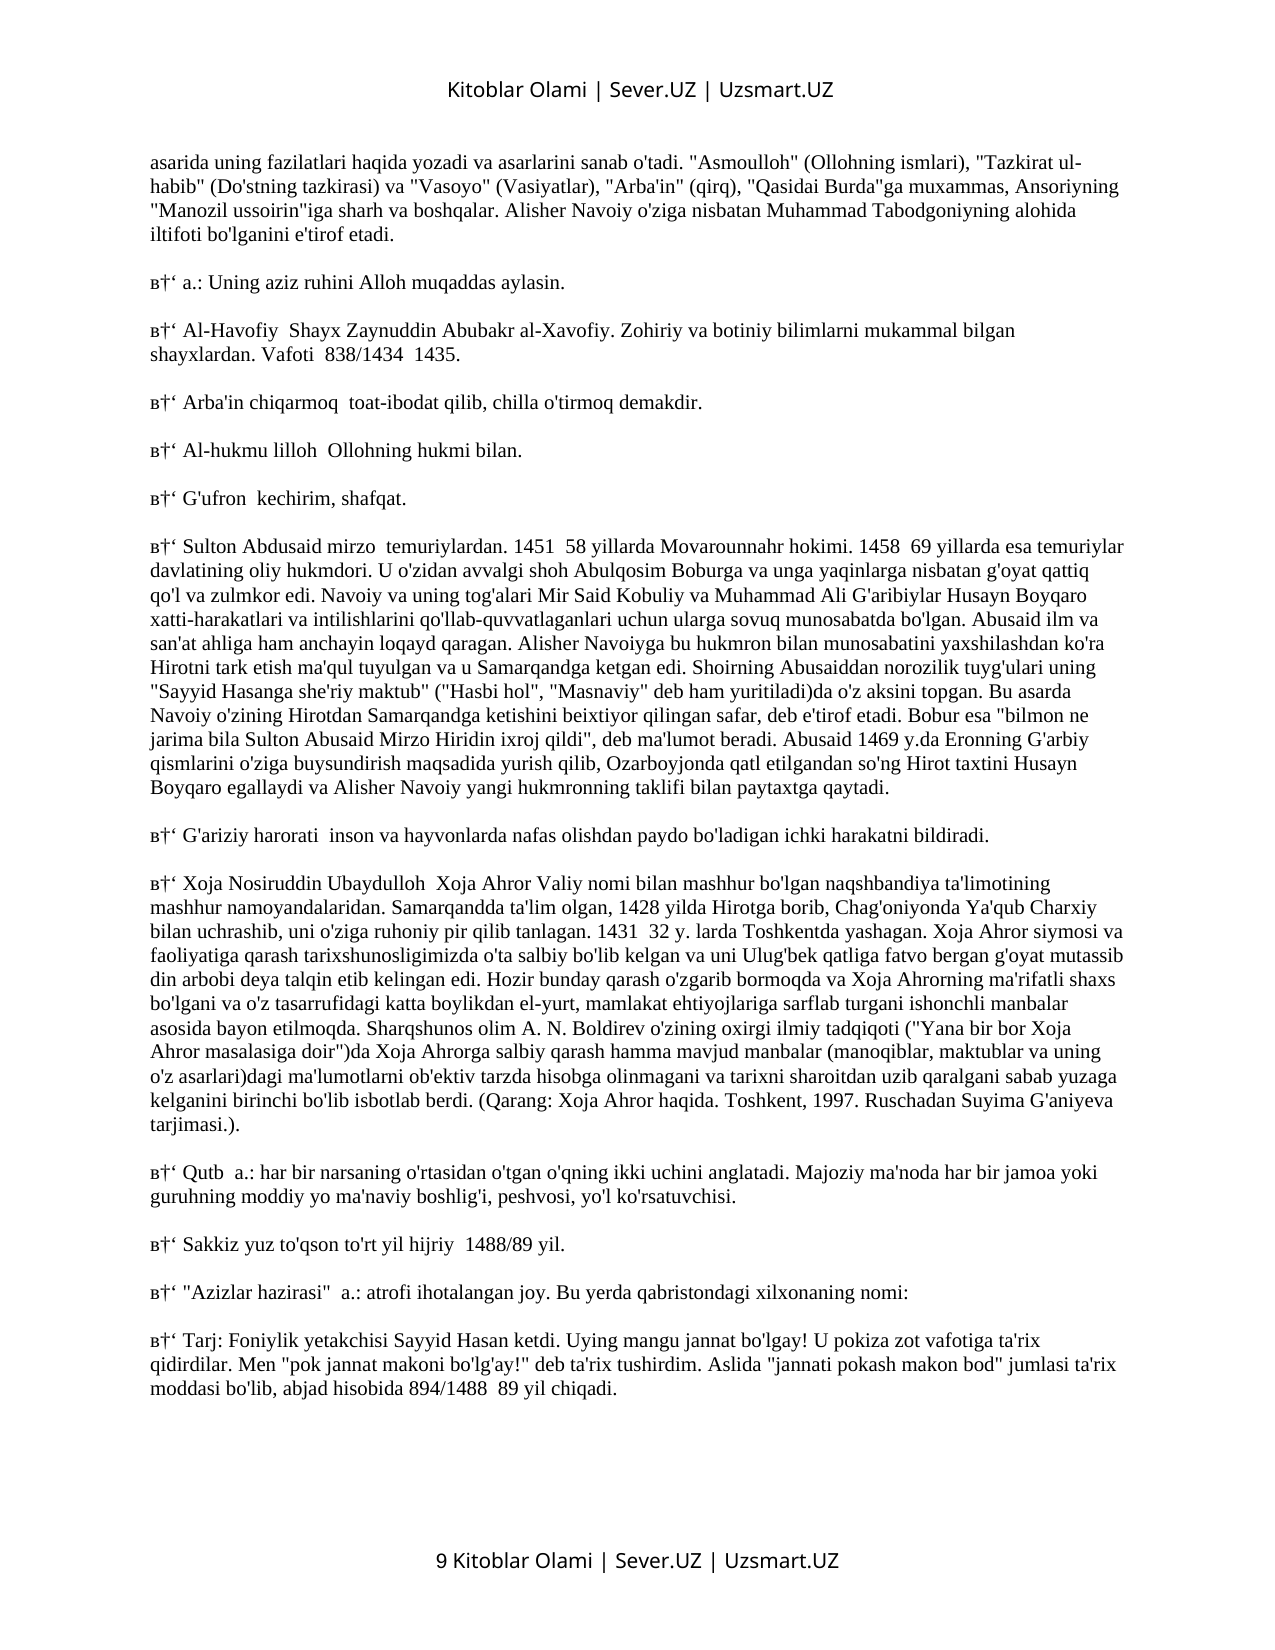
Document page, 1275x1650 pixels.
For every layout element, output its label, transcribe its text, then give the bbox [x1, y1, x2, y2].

text в†‘ a.: Uning aziz ruhini Alloh muqaddas aylasin. [150, 270, 1125, 294]
text в†‘ Sakkiz yuz to'qson to'rt yil hijriy 1488/89 yil. [150, 1232, 1125, 1256]
text в†‘ "Azizlar hazirasi" a.: atrofi ihotalangan joy. Bu yerda qabristondagi xilxonaning nomi: [150, 1280, 1125, 1304]
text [150, 150, 1125, 246]
text в†‘ Qutb a.: har bir narsaning o'rtasidan o'tgan o'qning ikki uchini anglatadi. Majoziy ma'noda har bir jamoa yoki guruhning moddiy yo ma'naviy boshlig'i, peshvosi, yo'l ko'rsatuvchisi. [150, 1160, 1125, 1208]
text в†‘ Arba'in chiqarmoq toat-ibodat qilib, chilla o'tirmoq demakdir. [150, 390, 1125, 414]
text в†‘ Xoja Nosiruddin Ubaydulloh Xoja Ahror Valiy nomi bilan mashhur bo'lgan naqshbandiya ta'limotining mashhur namoyandalaridan. Samarqandda ta'lim olgan, 1428 yilda Hirotga borib, Chag'oniyonda Ya'qub Charxiy bilan uchrashib, uni o'ziga ruhoniy pir qilib tanlagan. 1431 32 y. larda Toshkentda yashagan. Xoja Ahror siymosi va faoliyatiga qarash tarixshunosligimizda o'ta salbiy bo'lib kelgan va uni Ulug'bek qatliga fatvo bergan g'oyat mutassib din arbobi deya talqin etib kelingan edi. Hozir bunday qarash o'zgarib bormoqda va Xoja Ahrorning ma'rifatli shaxs bo'lgani va o'z tasarrufidagi katta boylikdan el-yurt, mamlakat ehtiyojlariga sarflab turgani ishonchli manbalar asosida bayon etilmoqda. Sharqshunos olim A. N. Boldirev o'zining oxirgi ilmiy tadqiqoti ("Yana bir bor Xoja Ahror masalasiga doir")da Xoja Ahrorga salbiy qarash hamma mavjud manbalar (manoqiblar, maktublar va uning o'z asarlari)dagi ma'lumotlarni ob'ektiv tarzda hisobga olinmagani va tarixni sharoitdan uzib qaralgani sabab yuzaga kelganini birinchi bo'lib isbotlab berdi. (Qarang: Xoja Ahror haqida. Toshkent, 1997. Ruschadan Suyima G'aniyeva tarjimasi.). [150, 871, 1125, 1136]
text в†‘ Tarj: Foniylik yetakchisi Sayyid Hasan ketdi. Uying mangu jannat bo'lgay! U pokiza zot vafotiga ta'rix qidirdilar. Men "pok jannat makoni bo'lg'ay!" deb ta'rix tushirdim. Aslida "jannati pokash makon bod" jumlasi ta'rix moddasi bo'lib, abjad hisobida 894/1488 89 yil chiqadi. [150, 1328, 1125, 1400]
text в†‘ Sulton Abdusaid mirzo temuriylardan. 1451 58 yillarda Movarounnahr hokimi. 1458 69 yillarda esa temuriylar davlatining oliy hukmdori. U o'zidan avvalgi shoh Abulqosim Boburga va unga yaqinlarga nisbatan g'oyat qattiq qo'l va zulmkor edi. Navoiy va uning tog'alari Mir Said Kobuliy va Muhammad Ali G'aribiylar Husayn Boyqaro xatti-harakatlari va intilishlarini qo'llab-quvvatlaganlari uchun ularga sovuq munosabatda bo'lgan. Abusaid ilm va san'at ahliga ham anchayin loqayd qaragan. Alisher Navoiyga bu hukmron bilan munosabatini yaxshilashdan ko'ra Hirotni tark etish ma'qul tuyulgan va u Samarqandga ketgan edi. Shoirning Abusaiddan norozilik tuyg'ulari uning "Sayyid Hasanga she'riy maktub" ("Hasbi hol", "Masnaviy" deb ham yuritiladi)da o'z aksini topgan. Bu asarda Navoiy o'zining Hirotdan Samarqandga ketishini beixtiyor qilingan safar, deb e'tirof etadi. Bobur esa "bilmon ne jarima bila Sulton Abusaid Mirzo Hiridin ixroj qildi", deb ma'lumot beradi. Abusaid 1469 y.da Eronning G'arbiy qismlarini o'ziga buysundirish maqsadida yurish qilib, Ozarboyjonda qatl etilgandan so'ng Hirot taxtini Husayn Boyqaro egallaydi va Alisher Navoiy yangi hukmronning taklifi bilan paytaxtga qaytadi. [150, 534, 1125, 799]
text в†‘ Al-Havofiy Shayx Zaynuddin Abubakr al-Xavofiy. Zohiriy va botiniy bilimlarni mukammal bilgan shayxlardan. Vafoti 838/1434 1435. [150, 318, 1125, 366]
text в†‘ G'ufron kechirim, shafqat. [150, 486, 1125, 510]
text в†‘ Al-hukmu lilloh Ollohning hukmi bilan. [150, 438, 1125, 462]
text в†‘ G'ariziy harorati inson va hayvonlarda nafas olishdan paydo bo'ladigan ichki harakatni bildiradi. [150, 823, 1125, 847]
